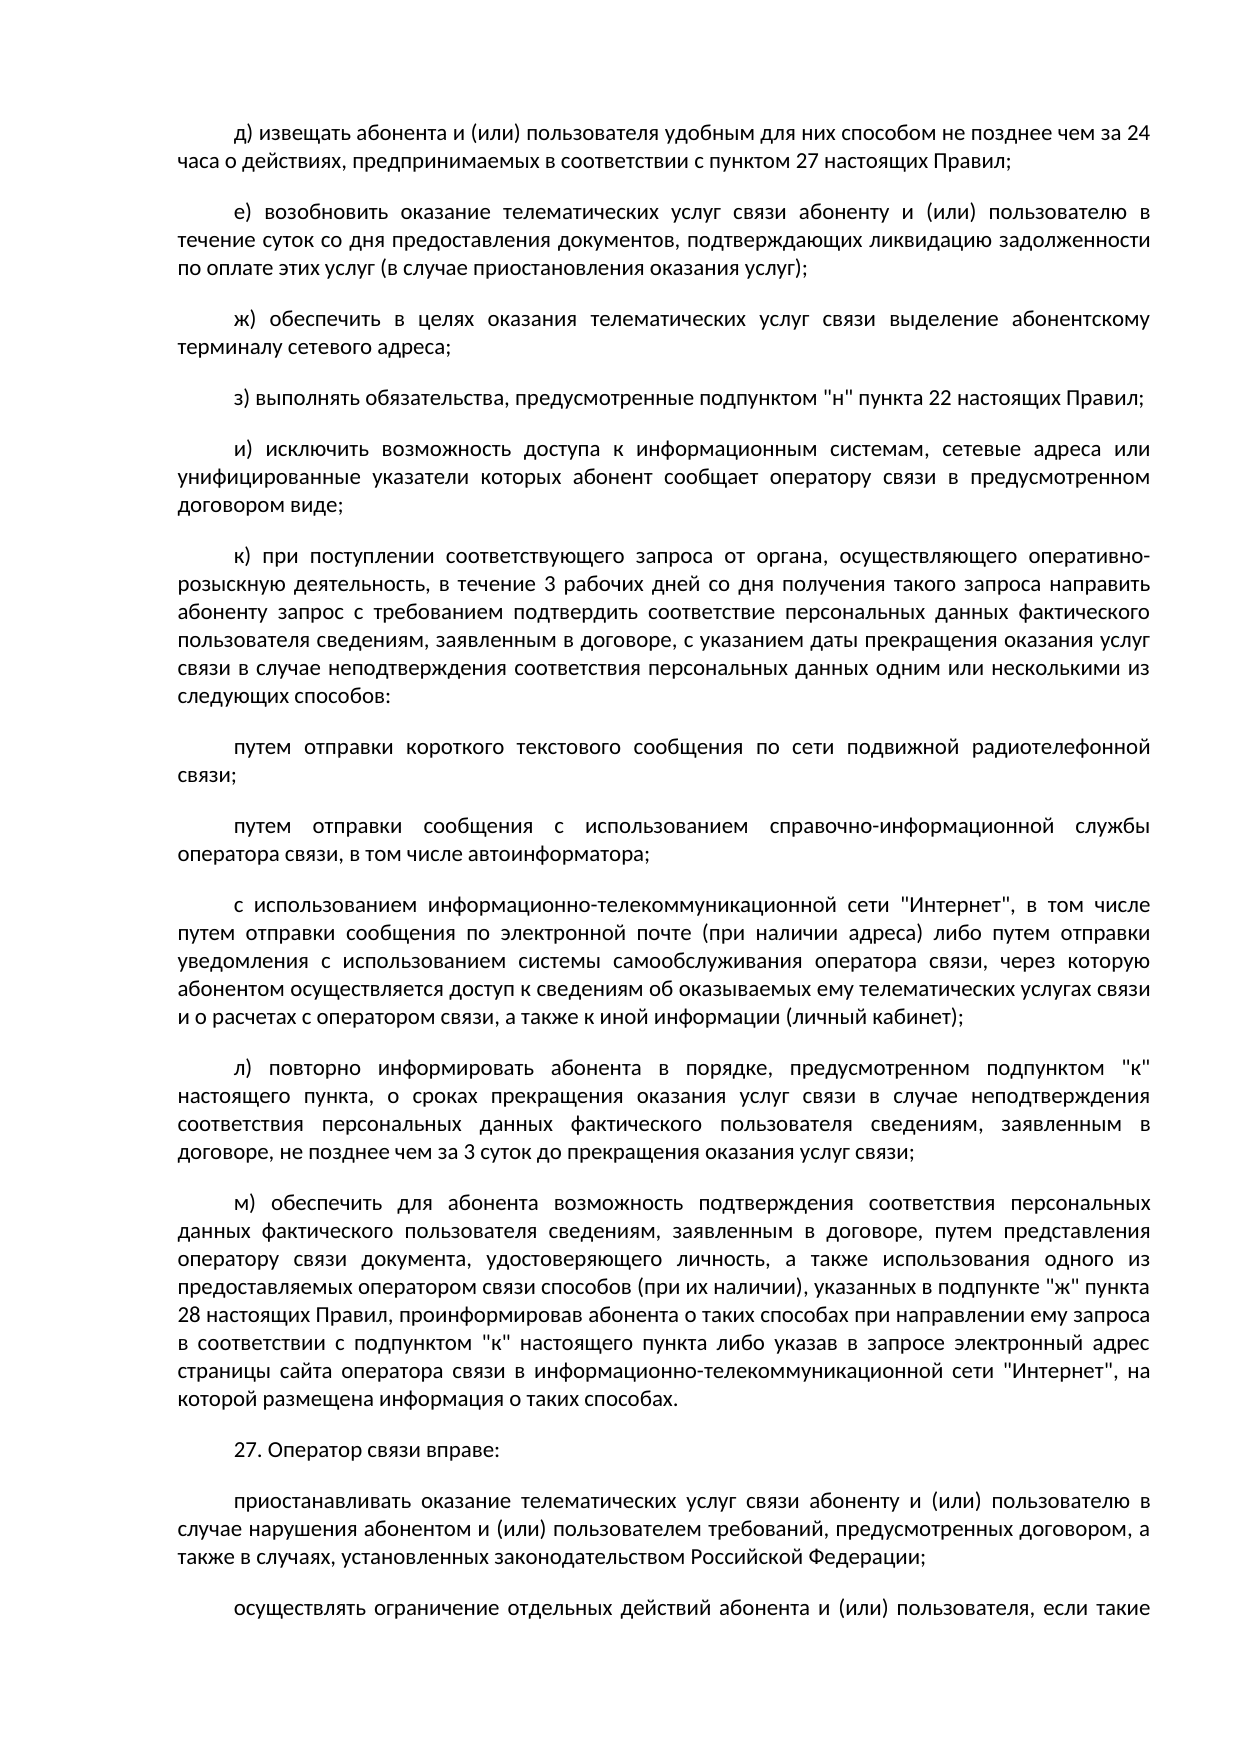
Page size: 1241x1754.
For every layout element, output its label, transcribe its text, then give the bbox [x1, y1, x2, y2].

text к) при поступлении соответствующего запроса от органа, осуществляющего оперативно-розыскную деятельность, в течение 3 рабочих дней со дня получения такого запроса направить абоненту запрос с требованием подтвердить соответствие персональных данных фактического пользователя сведениям, заявленным в договоре, с указанием даты прекращения оказания услуг связи в случае неподтверждения соответствия персональных данных одним или несколькими из следующих способов: [177, 541, 1152, 709]
text е) возобновить оказание телематических услуг связи абоненту и (или) пользователю в течение суток со дня предоставления документов, подтверждающих ликвидацию задолженности по оплате этих услуг (в случае приостановления оказания услуг); [177, 197, 1152, 281]
text м) обеспечить для абонента возможность подтверждения соответствия персональных данных фактического пользователя сведениям, заявленным в договоре, путем представления оператору связи документа, удостоверяющего личность, а также использования одного из предоставляемых оператором связи способов (при их наличии), указанных в подпункте "ж" пункта 28 настоящих Правил, проинформировав абонента о таких способах при направлении ему запроса в соответствии с подпунктом "к" настоящего пункта либо указав в запросе электронный адрес страницы сайта оператора связи в информационно-телекоммуникационной сети "Интернет", на которой размещена информация о таких способах. [177, 1188, 1152, 1412]
text приостанавливать оказание телематических услуг связи абоненту и (или) пользователю в случае нарушения абонентом и (или) пользователем требований, предусмотренных договором, а также в случаях, установленных законодательством Российской Федерации; [177, 1486, 1152, 1570]
text и) исключить возможность доступа к информационным системам, сетевые адреса или унифицированные указатели которых абонент сообщает оператору связи в предусмотренном договором виде; [177, 434, 1152, 518]
text с использованием информационно-телекоммуникационной сети "Интернет", в том числе путем отправки сообщения по электронной почте (при наличии адреса) либо путем отправки уведомления с использованием системы самообслуживания оператора связи, через которую абонентом осуществляется доступ к сведениям об оказываемых ему телематических услугах связи и о расчетах с оператором связи, а также к иной информации (личный кабинет); [177, 890, 1152, 1030]
text ж) обеспечить в целях оказания телематических услуг связи выделение абонентскому терминалу сетевого адреса; [177, 304, 1152, 360]
text л) повторно информировать абонента в порядке, предусмотренном подпунктом "к" настоящего пункта, о сроках прекращения оказания услуг связи в случае неподтверждения соответствия персональных данных фактического пользователя сведениям, заявленным в договоре, не позднее чем за 3 суток до прекращения оказания услуг связи; [177, 1053, 1152, 1165]
text з) выполнять обязательства, предусмотренные подпунктом "н" пункта 22 настоящих Правил; [177, 383, 1152, 411]
text 27. Оператор связи вправе: [177, 1435, 1152, 1463]
text путем отправки сообщения с использованием справочно-информационной службы оператора связи, в том числе автоинформатора; [177, 811, 1152, 867]
text д) извещать абонента и (или) пользователя удобным для них способом не позднее чем за 24 часа о действиях, предпринимаемых в соответствии с пунктом 27 настоящих Правил; [177, 118, 1152, 174]
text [177, 1593, 1152, 1621]
text путем отправки короткого текстового сообщения по сети подвижной радиотелефонной связи; [177, 732, 1152, 788]
